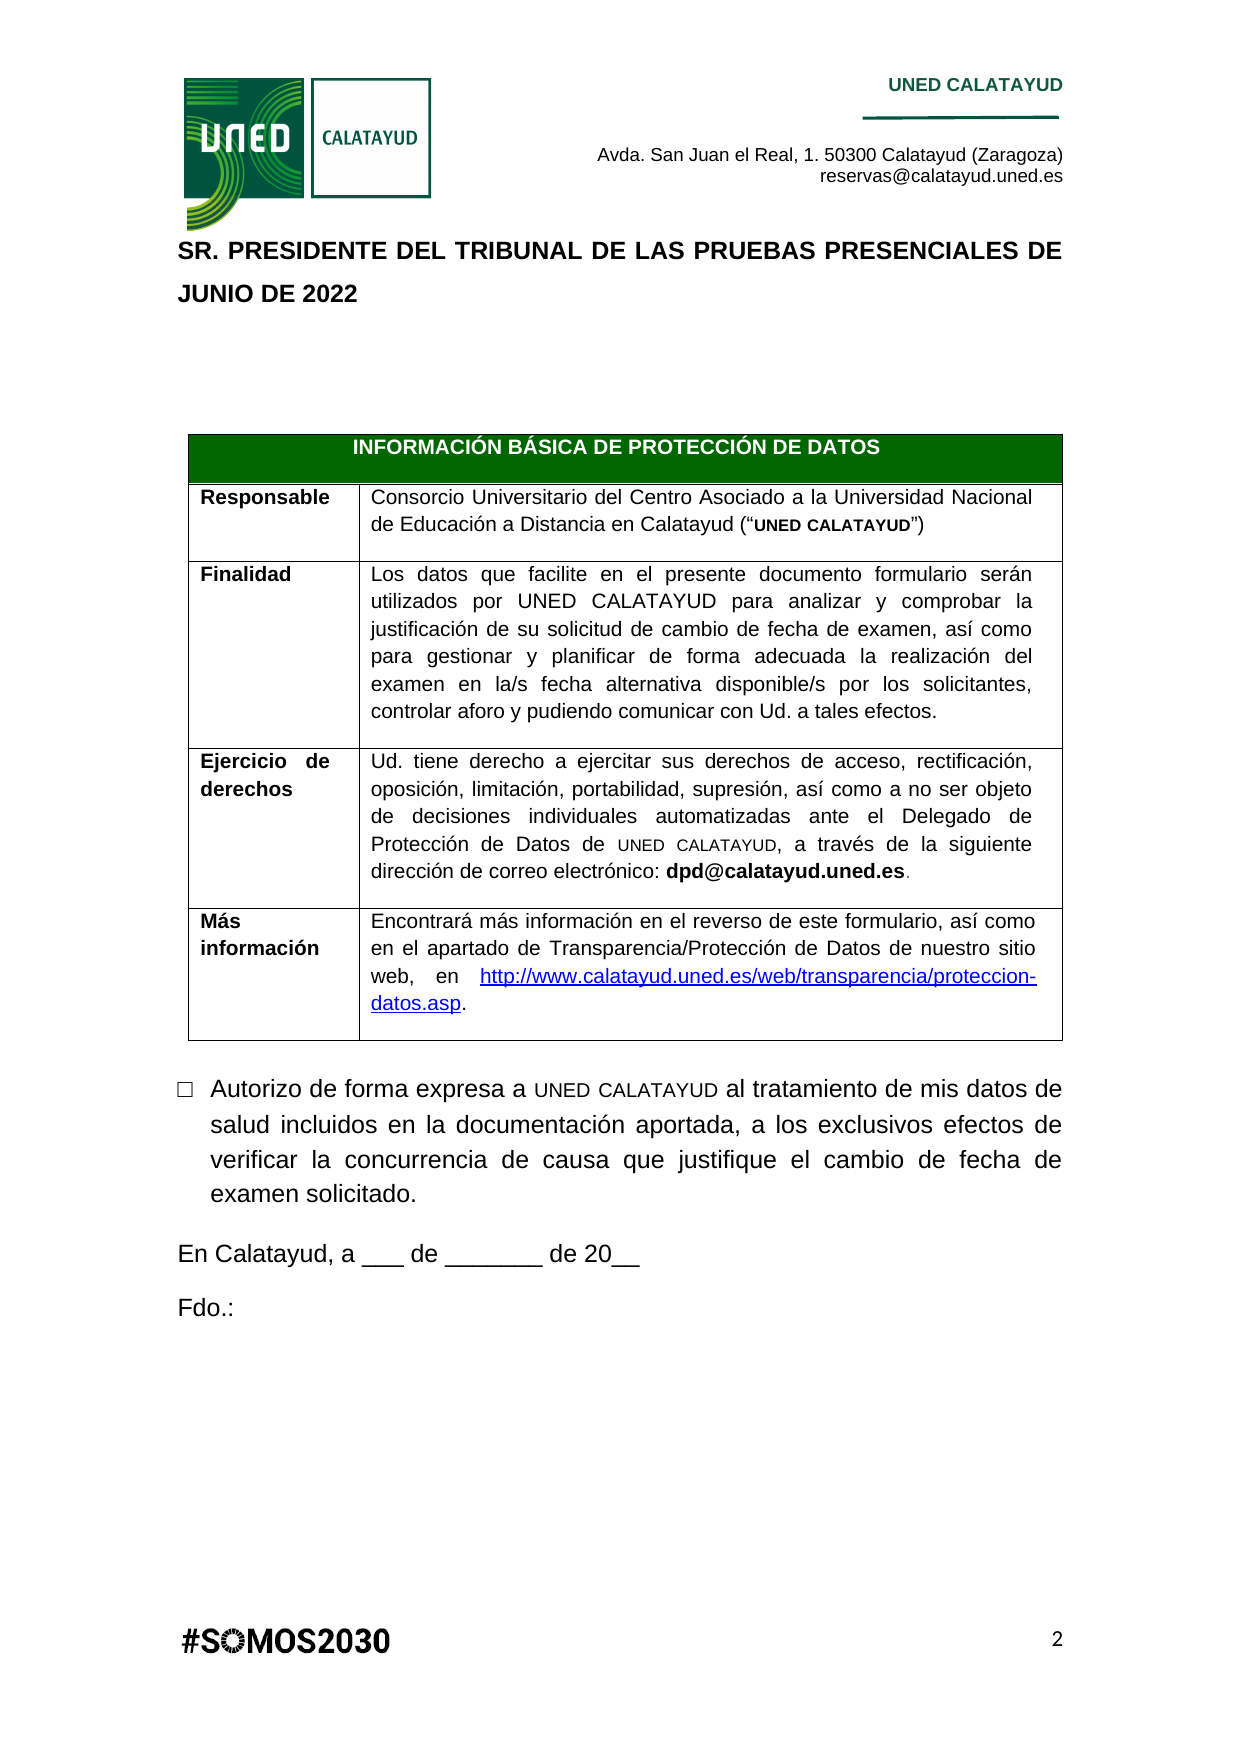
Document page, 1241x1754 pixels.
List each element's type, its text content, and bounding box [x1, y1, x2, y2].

picture [177, 73, 437, 236]
text Fdo.: [177, 1293, 1063, 1321]
table_cell Consorcio Universitario del Centro Asociado a la Universidad Nacional de Educación a Distancia en Calatayud (“uned calatayud”) [360, 485, 1062, 561]
table_cell Más información [189, 909, 359, 1040]
table_cell Ud. tiene derecho a ejercitar sus derechos de acceso, rectificación, oposición, limitación, portabilidad, supresión, así como a no ser objeto de decisiones individuales automatizadas ante el Delegado de Protección de Datos de uned calatayud, a través de la siguiente dirección de correo electrónico: dpd@calatayud.uned.es. [360, 749, 1062, 907]
table_cell Ejercicio de derechos [189, 749, 359, 907]
table_cell Responsable [189, 485, 359, 561]
list Autorizo de forma expresa a uned calatayud al tratamiento de mis datos de salud incluidos en la documentación aportada, a los exclusivos efectos de verificar la concurrencia de causa que justifique el cambio de fecha de examen solicitado. [177, 1074, 1063, 1208]
text En Calatayud, a ___ de _______ de 20__ [177, 1239, 1063, 1268]
table_header INFORMACIÓN BÁSICA DE PROTECCIÓN DE DATOS [189, 435, 1062, 483]
table_cell Los datos que facilite en el presente documento formulario serán utilizados por UNED CALATAYUD para analizar y comprobar la justificación de su solicitud de cambio de fecha de examen, así como para gestionar y planificar de forma adecuada la realización del examen en la/s fecha alternativa disponible/s por los solicitantes, controlar aforo y pudiendo comunicar con Ud. a tales efectos. [360, 562, 1062, 748]
table_cell Finalidad [189, 562, 359, 748]
table_cell Encontrará más información en el reverso de este formulario, así como en el apartado de Transparencia/Protección de Datos de nuestro sitio web, en http://www.calatayud.uned.es/web/transparencia/proteccion-datos.asp. [360, 909, 1062, 1040]
text SR. PRESIDENTE DEL TRIBUNAL DE LAS PRUEBAS PRESENCIALES DE JUNIO DE 2022 [177, 236, 1063, 308]
